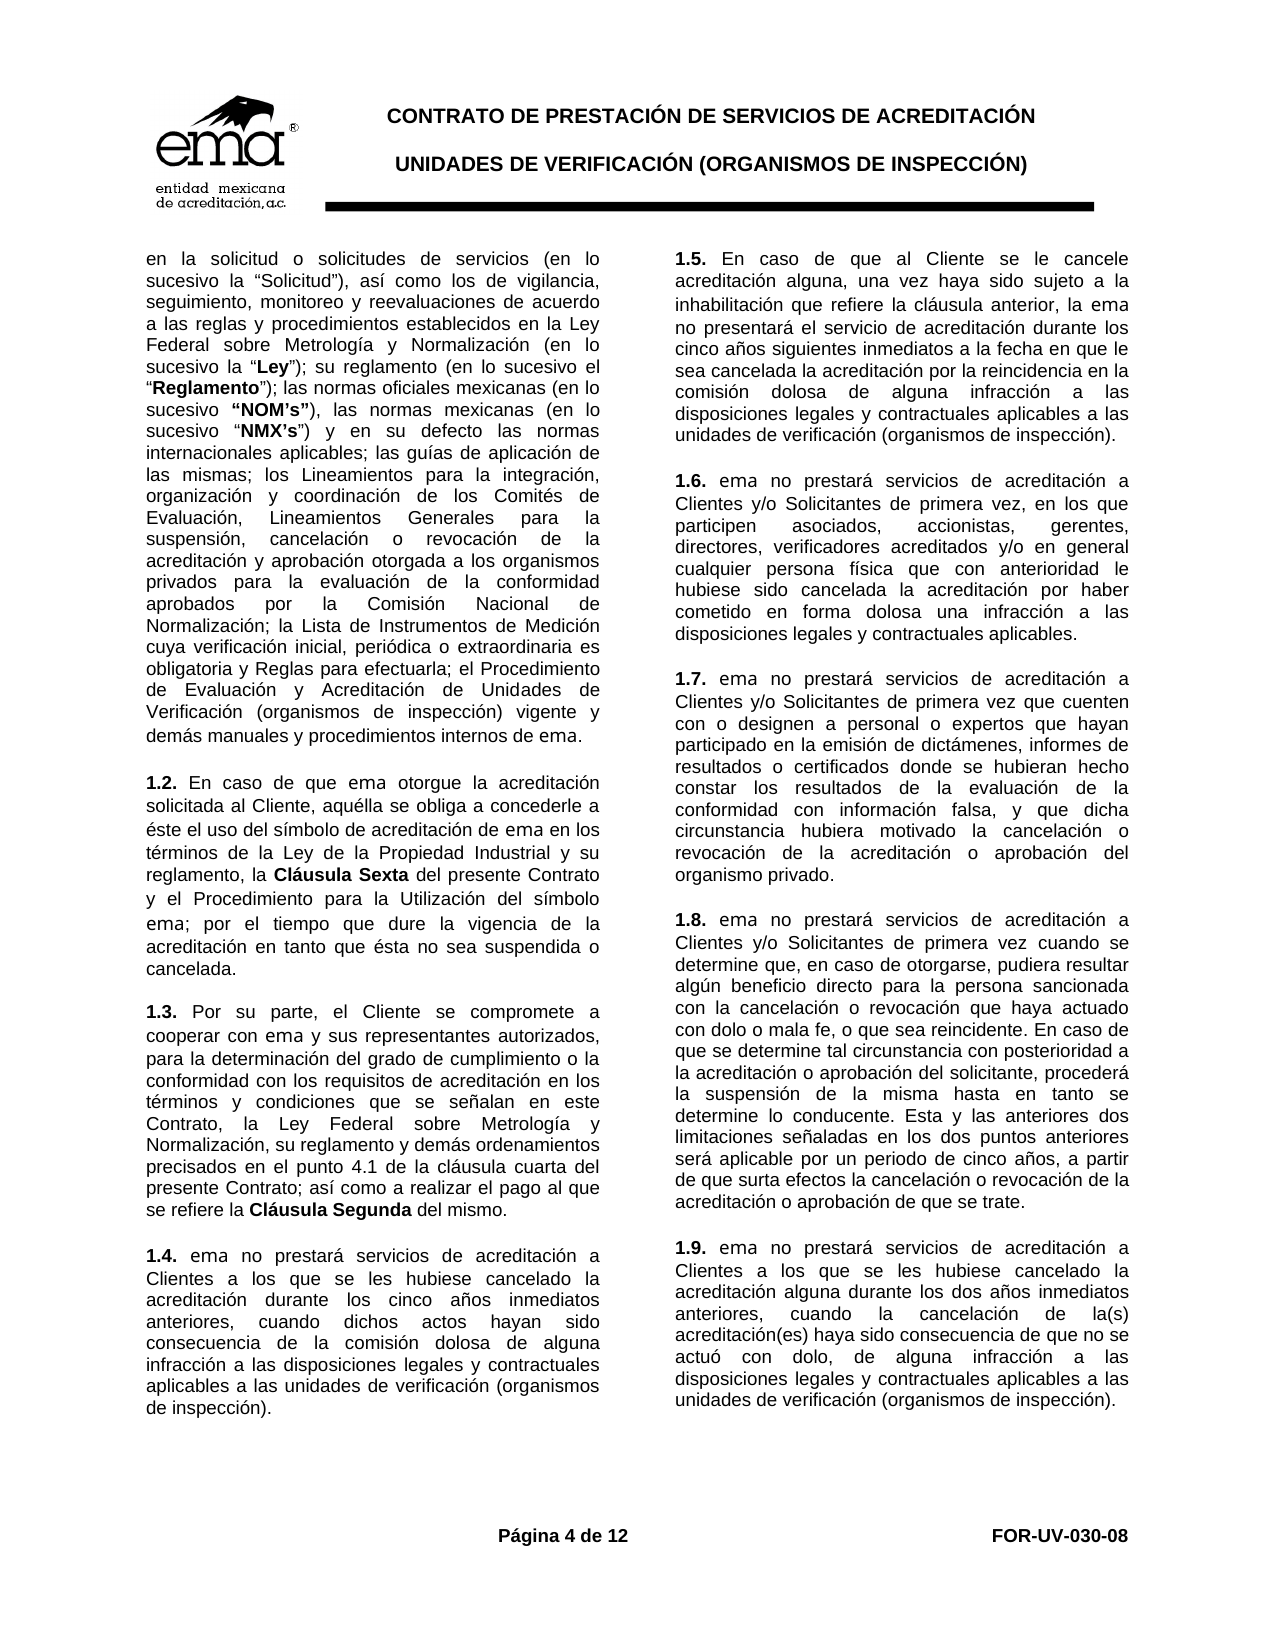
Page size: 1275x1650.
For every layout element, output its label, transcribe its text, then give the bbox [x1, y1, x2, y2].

text 1.3. Por su parte, el Cliente se compromete a cooperar con ema y sus representantes autorizados, para la determinación del grado de cumplimiento o la conformidad con los requisitos de acreditación en los términos y condiciones que se señalan en este Contrato, la Ley Federal sobre Metrología y Normalización, su reglamento y demás ordenamientos precisados en el punto 4.1 de la cláusula cuarta del presente Contrato; así como a realizar el pago al que se refiere la Cláusula Segunda del mismo. [146, 1001, 600, 1220]
text 1.2. En caso de que ema otorgue la acreditación solicitada al Cliente, aquélla se obliga a concederle a éste el uso del símbolo de acreditación de ema en los términos de la Ley de la Propiedad Industrial y su reglamento, la Cláusula Sexta del presente Contrato y el Procedimiento para la Utilización del símbolo ema; por el tiempo que dure la vigencia de la acreditación en tanto que ésta no sea suspendida o cancelada. [146, 769, 600, 979]
text 1.4. ema no prestará servicios de acreditación a Clientes a los que se les hubiese cancelado la acreditación durante los cinco años inmediatos anteriores, cuando dichos actos hayan sido consecuencia de la comisión dolosa de alguna infracción a las disposiciones legales y contractuales aplicables a las unidades de verificación (organismos de inspección). [146, 1242, 600, 1418]
text 1.5. En caso de que al Cliente se le cancele acreditación alguna, una vez haya sido sujeto a la inhabilitación que refiere la cláusula anterior, la ema no presentará el servicio de acreditación durante los cinco años siguientes inmediatos a la fecha en que le sea cancelada la acreditación por la reincidencia en la comisión dolosa de alguna infracción a las disposiciones legales y contractuales aplicables a las unidades de verificación (organismos de inspección). [675, 248, 1129, 446]
text 1.9. ema no prestará servicios de acreditación a Clientes a los que se les hubiese cancelado la acreditación alguna durante los dos años inmediatos anteriores, cuando la cancelación de la(s) acreditación(es) haya sido consecuencia de que no se actuó con dolo, de alguna infracción a las disposiciones legales y contractuales aplicables a las unidades de verificación (organismos de inspección). [675, 1234, 1129, 1410]
text 1.6. ema no prestará servicios de acreditación a Clientes y/o Solicitantes de primera vez, en los que participen asociados, accionistas, gerentes, directores, verificadores acreditados y/o en general cualquier persona física que con anterioridad le hubiese sido cancelada la acreditación por haber cometido en forma dolosa una infracción a las disposiciones legales y contractuales aplicables. [675, 467, 1129, 644]
text 1.7. ema no prestará servicios de acreditación a Clientes y/o Solicitantes de primera vez que cuenten con o designen a personal o expertos que hayan participado en la emisión de dictámenes, informes de resultados o certificados donde se hubieran hecho constar los resultados de la evaluación de la conformidad con información falsa, y que dicha circunstancia hubiera motivado la cancelación o revocación de la acreditación o aprobación del organismo privado. [675, 665, 1129, 885]
text 1.8. ema no prestará servicios de acreditación a Clientes y/o Solicitantes de primera vez cuando se determine que, en caso de otorgarse, pudiera resultar algún beneficio directo para la persona sancionada con la cancelación o revocación que haya actuado con dolo o mala fe, o que sea reincidente. En caso de que se determine tal circunstancia con posterioridad a la acreditación o aprobación del solicitante, procederá la suspensión de la misma hasta en tanto se determine lo conducente. Esta y las anteriores dos limitaciones señaladas en los dos puntos anteriores será aplicable por un periodo de cinco años, a partir de que surta efectos la cancelación o revocación de la acreditación o aprobación de que se trate. [675, 907, 1129, 1212]
picture [150, 90, 304, 215]
